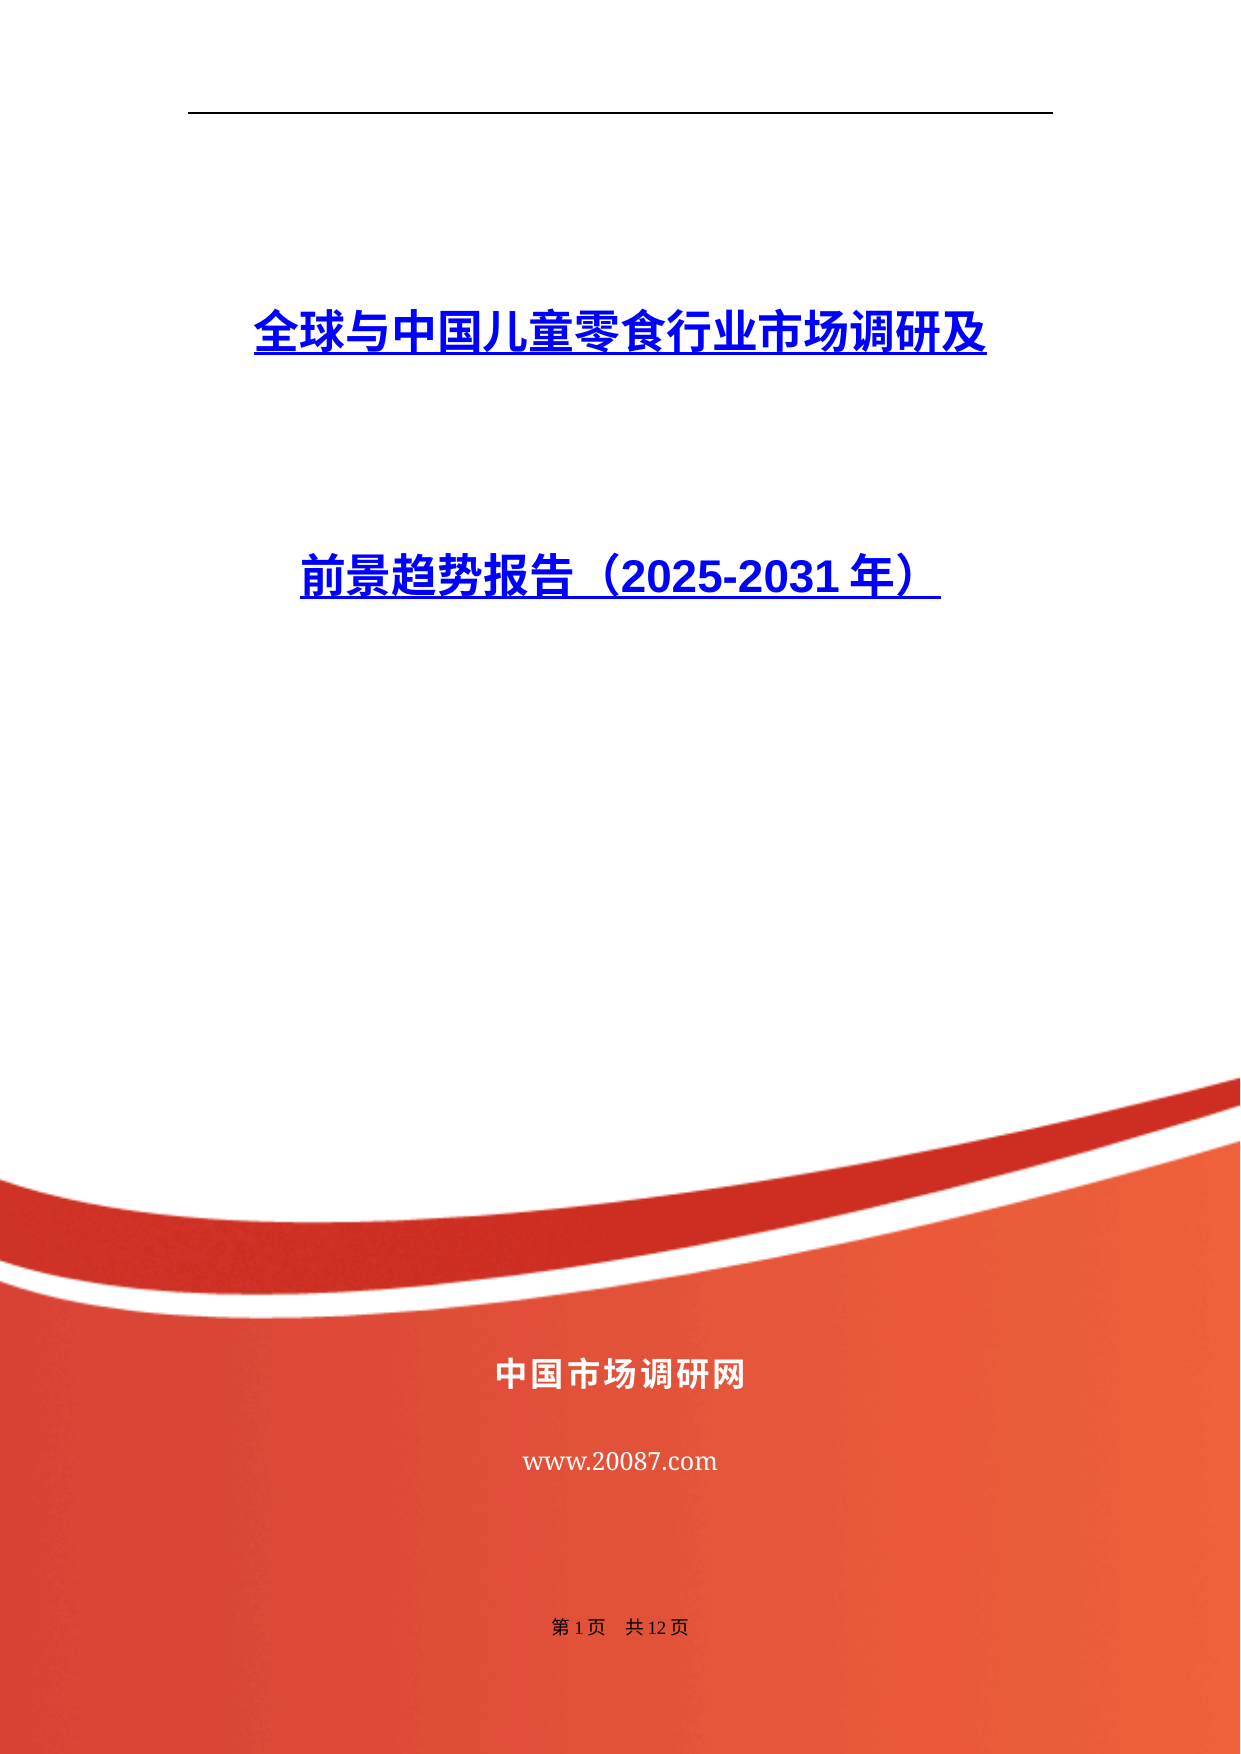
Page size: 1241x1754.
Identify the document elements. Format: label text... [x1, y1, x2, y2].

subtitle 中国市场调研网 [187, 1339, 1053, 1404]
text www.20087.com [187, 1428, 1053, 1493]
table_header 全球与中国儿童零食行业市场调研及前景趋势报告（2025-2031年） [188, 207, 1053, 773]
picture [0, 1006, 1241, 1754]
